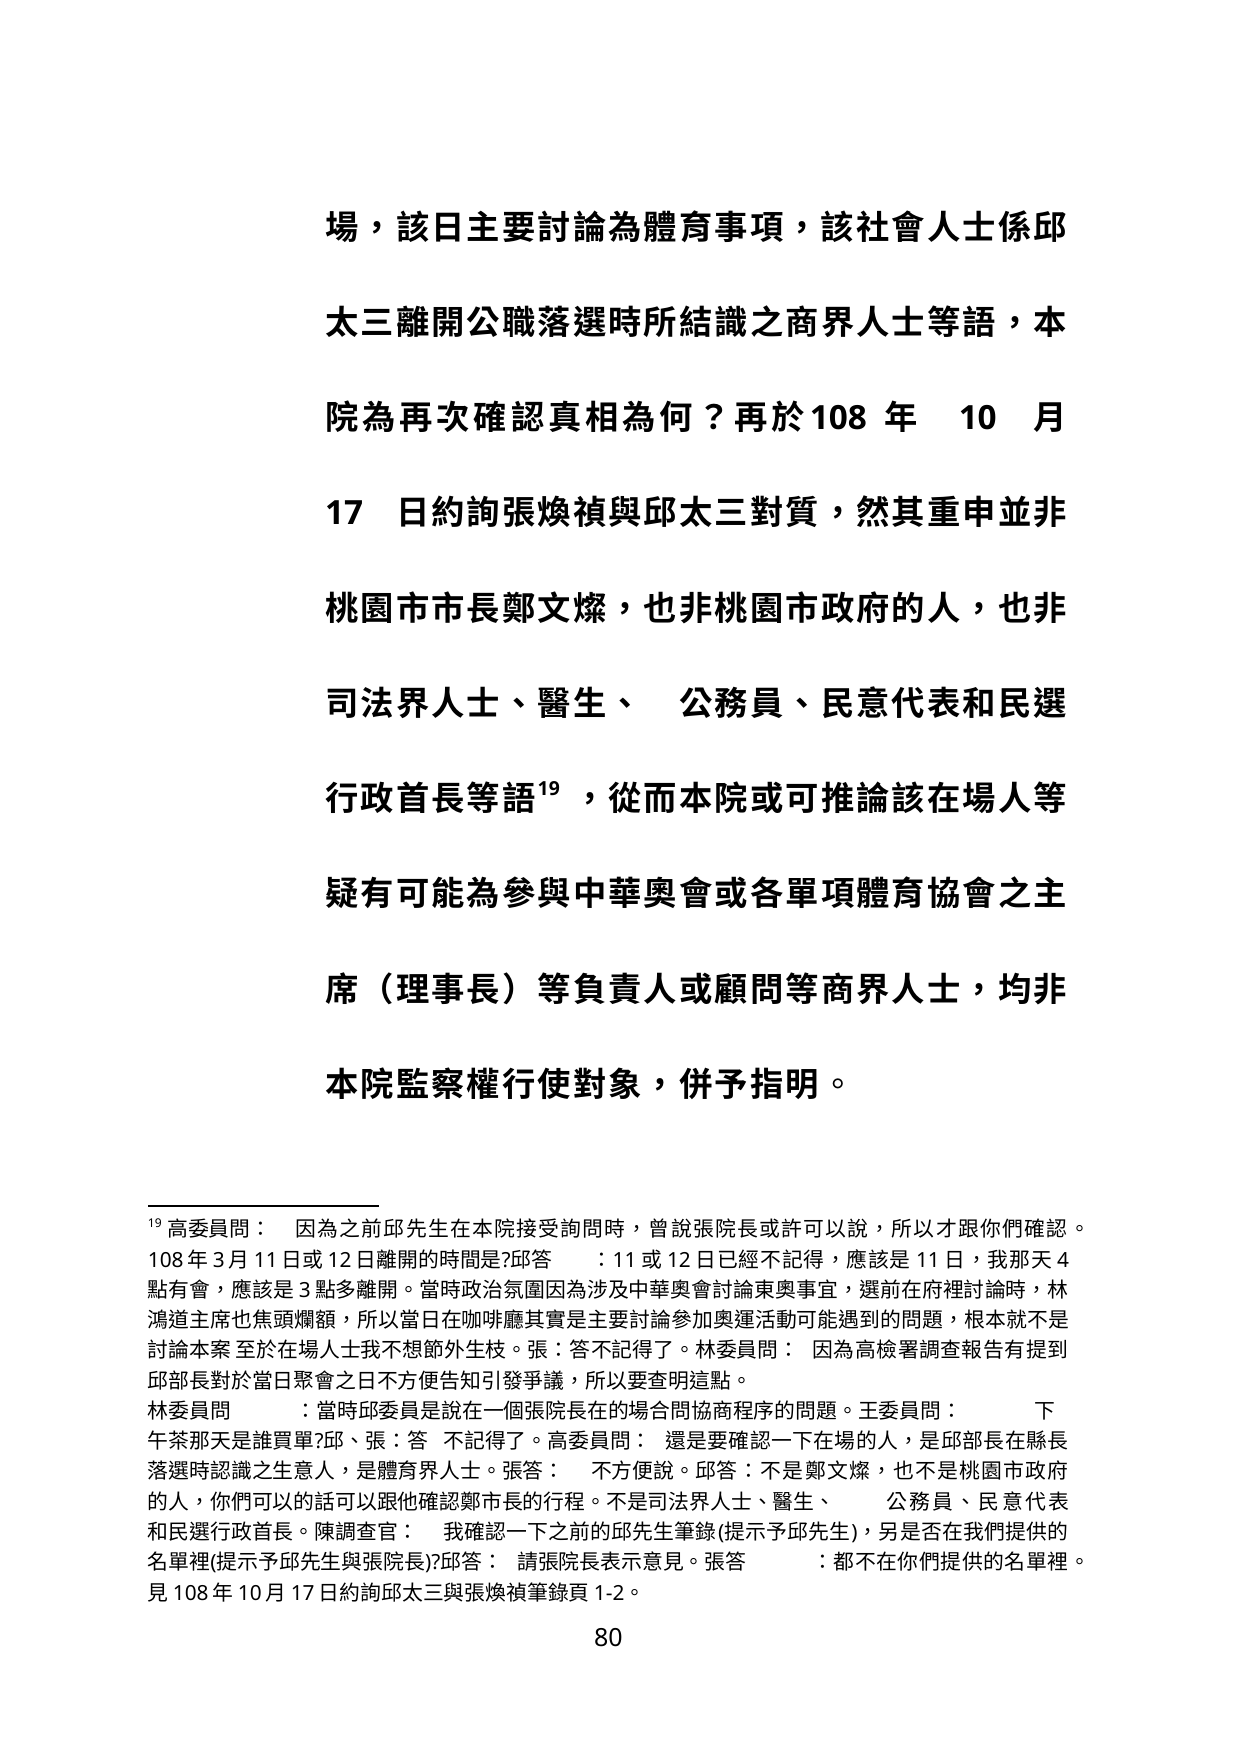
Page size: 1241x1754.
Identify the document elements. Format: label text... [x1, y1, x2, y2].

subtitle 另按法務部移送高檢署調查報告記載邱太三接受被告張煥禎陳情場合尚有其他在場人為何，引發社會猜測與爭議恐有政治人物涉嫌其中等情。因高檢署調查時，僅詢問各關係人，從未調閱相關監視錄影帶與付款紀錄，均無法佐證邱太三與彭坤業所稱情節真實性與在場人為何。本院為釋社會疑慮，並恐該在場人或有可能為監察權行使對象，爰於108年5月詢問國安會前諮詢委員邱太三後，並派員至徐州路市長官邸調取特定時段監視錄影紀錄與付款紀錄，然因囿於監視錄影保存時間，以致該時段紀錄遭覆蓋滅失，故本院僅取得該特定時段交易付款紀錄，而無法確定在場人士。然就張煥禎與邱太三就其他在場人部分，固不願意告知在場人為何？僅陳稱並無桃園市鄭文燦市長等其他政治人員或公務員及司法人員在場，該日主要討論為體育事項，該社會人士係邱太三離開公職落選時所結識之商界人士等語，本院為再次確認真相為何？再於108 年 10 月 17 日約詢張煥禎與邱太三對質，然其重申並非桃園市市長鄭文燦，也非桃園市政府的人，也非司法界人士、醫生、 公務員、民意代表和民選行政首長等語，從而本院或可推論該在場人等疑有可能為參與中華奧會或各單項體育協會之主席（理事長）等負責人或顧問等商界人士，均非本院監察權行使對象，併予指明。 [219, 177, 1069, 1129]
